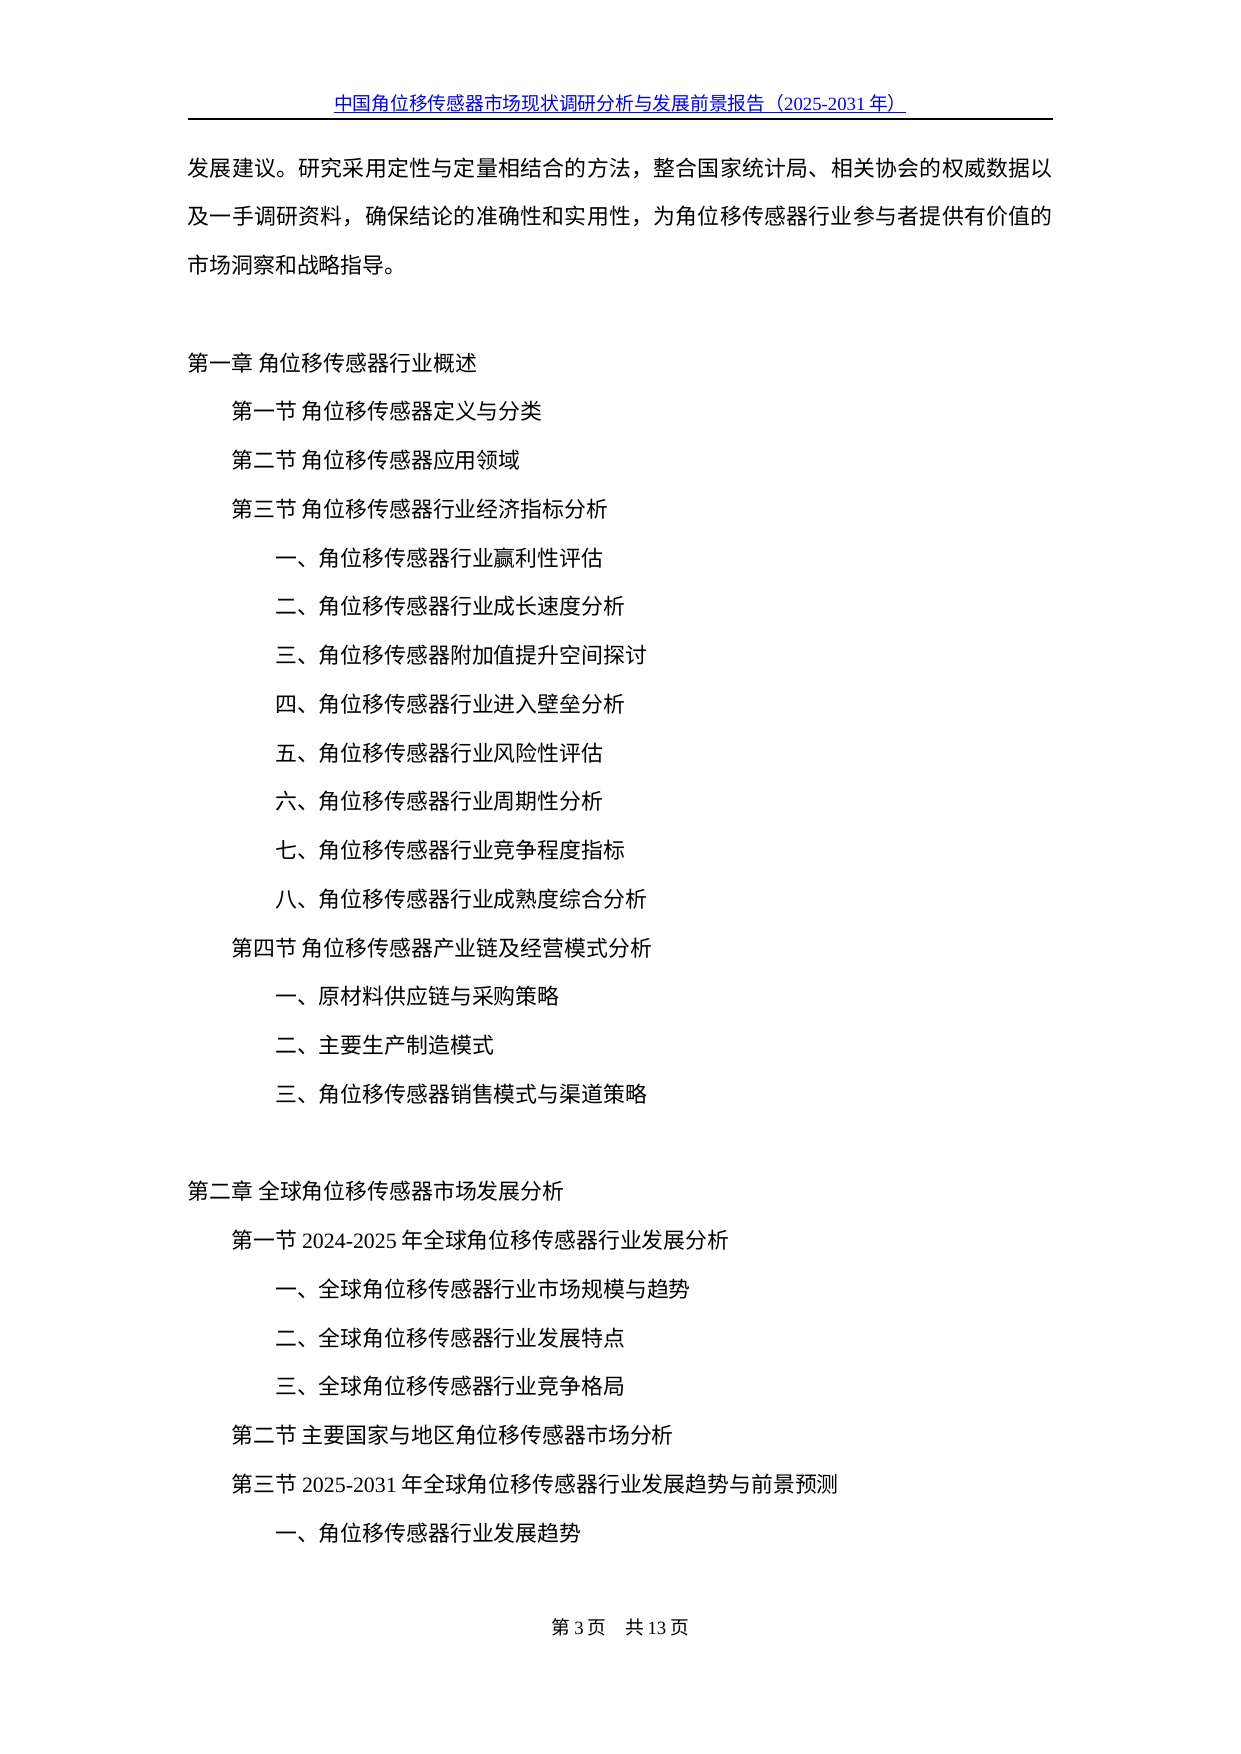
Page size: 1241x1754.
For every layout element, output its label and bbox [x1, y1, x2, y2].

text [187, 150, 1053, 1548]
